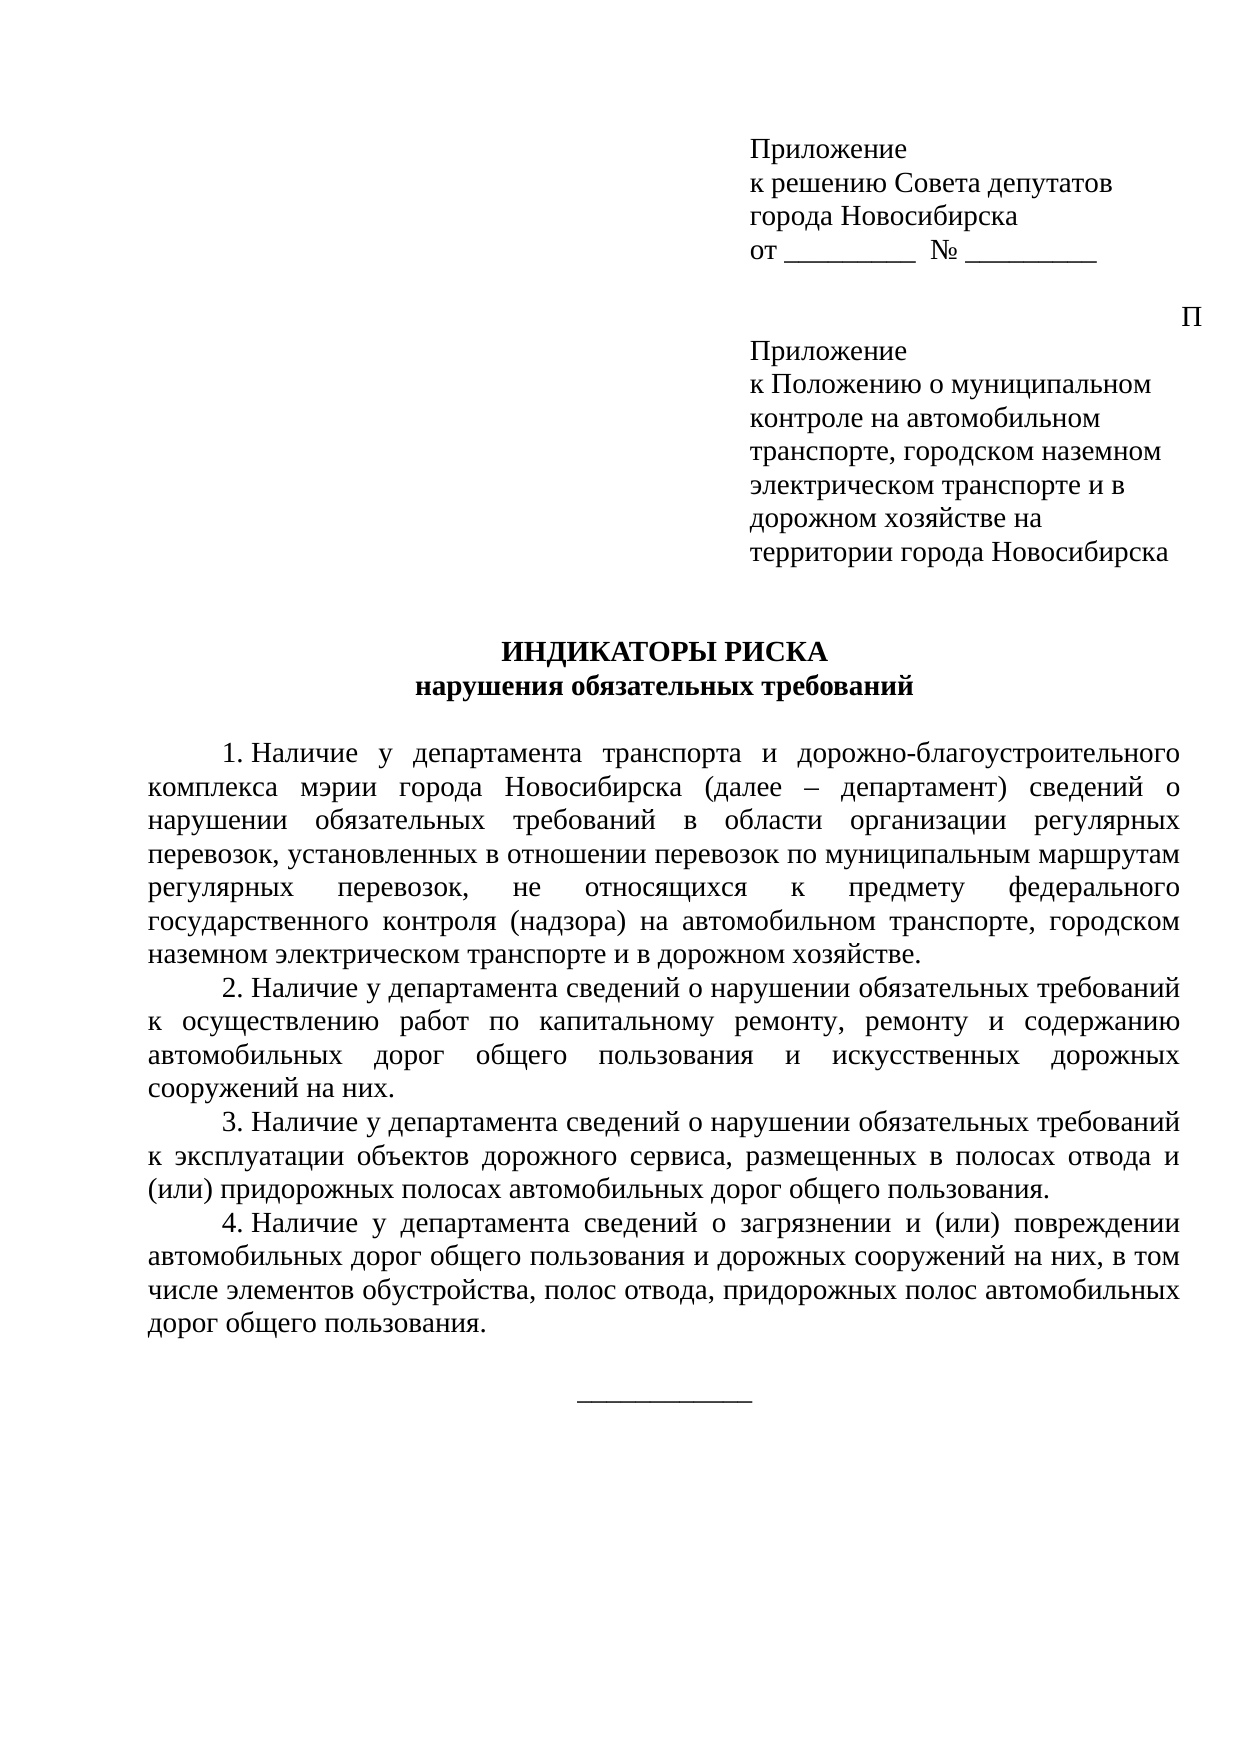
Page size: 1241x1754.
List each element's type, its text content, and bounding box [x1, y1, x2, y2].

table_header Приложение к решению Совета депутатов города Новосибирска от _________ № _________ [738, 131, 1192, 266]
text 3. Наличие у департамента сведений о нарушении обязательных требований к эксплуатации объектов дорожного сервиса, размещенных в полосах отвода и (или) придорожных полосах автомобильных дорог общего пользования. [148, 1104, 1181, 1205]
text 2. Наличие у департамента сведений о нарушении обязательных требований к осуществлению работ по капитальному ремонту, ремонту и содержанию автомобильных дорог общего пользования и искусственных дорожных сооружений на них. [148, 970, 1181, 1104]
text 4. Наличие у департамента сведений о загрязнении и (или) повреждении автомобильных дорог общего пользования и дорожных сооружений на них, в том числе элементов обустройства, полос отвода, придорожных полос автомобильных дорог общего пользования. [148, 1205, 1181, 1339]
text ____________ [148, 1372, 1181, 1406]
text нарушения обязательных требований [148, 668, 1181, 702]
text 1. Наличие у департамента транспорта и дорожно-благоустроительного комплекса мэрии города Новосибирска (далее – департамент) сведений о нарушении обязательных требований в области организации регулярных перевозок, установленных в отношении перевозок по муниципальным маршрутам регулярных перевозок, не относящихся к предмету федерального государственного контроля (надзора) на автомобильном транспорте, городском наземном электрическом транспорте и в дорожном хозяйстве. [148, 735, 1181, 970]
text Индикаторы риска [148, 634, 1181, 668]
table_header ППриложение к Положению о муниципальном контроле на автомобильном транспорте, городском наземном электрическом транспорте и в дорожном хозяйстве на территории города Новосибирска [738, 299, 1192, 601]
